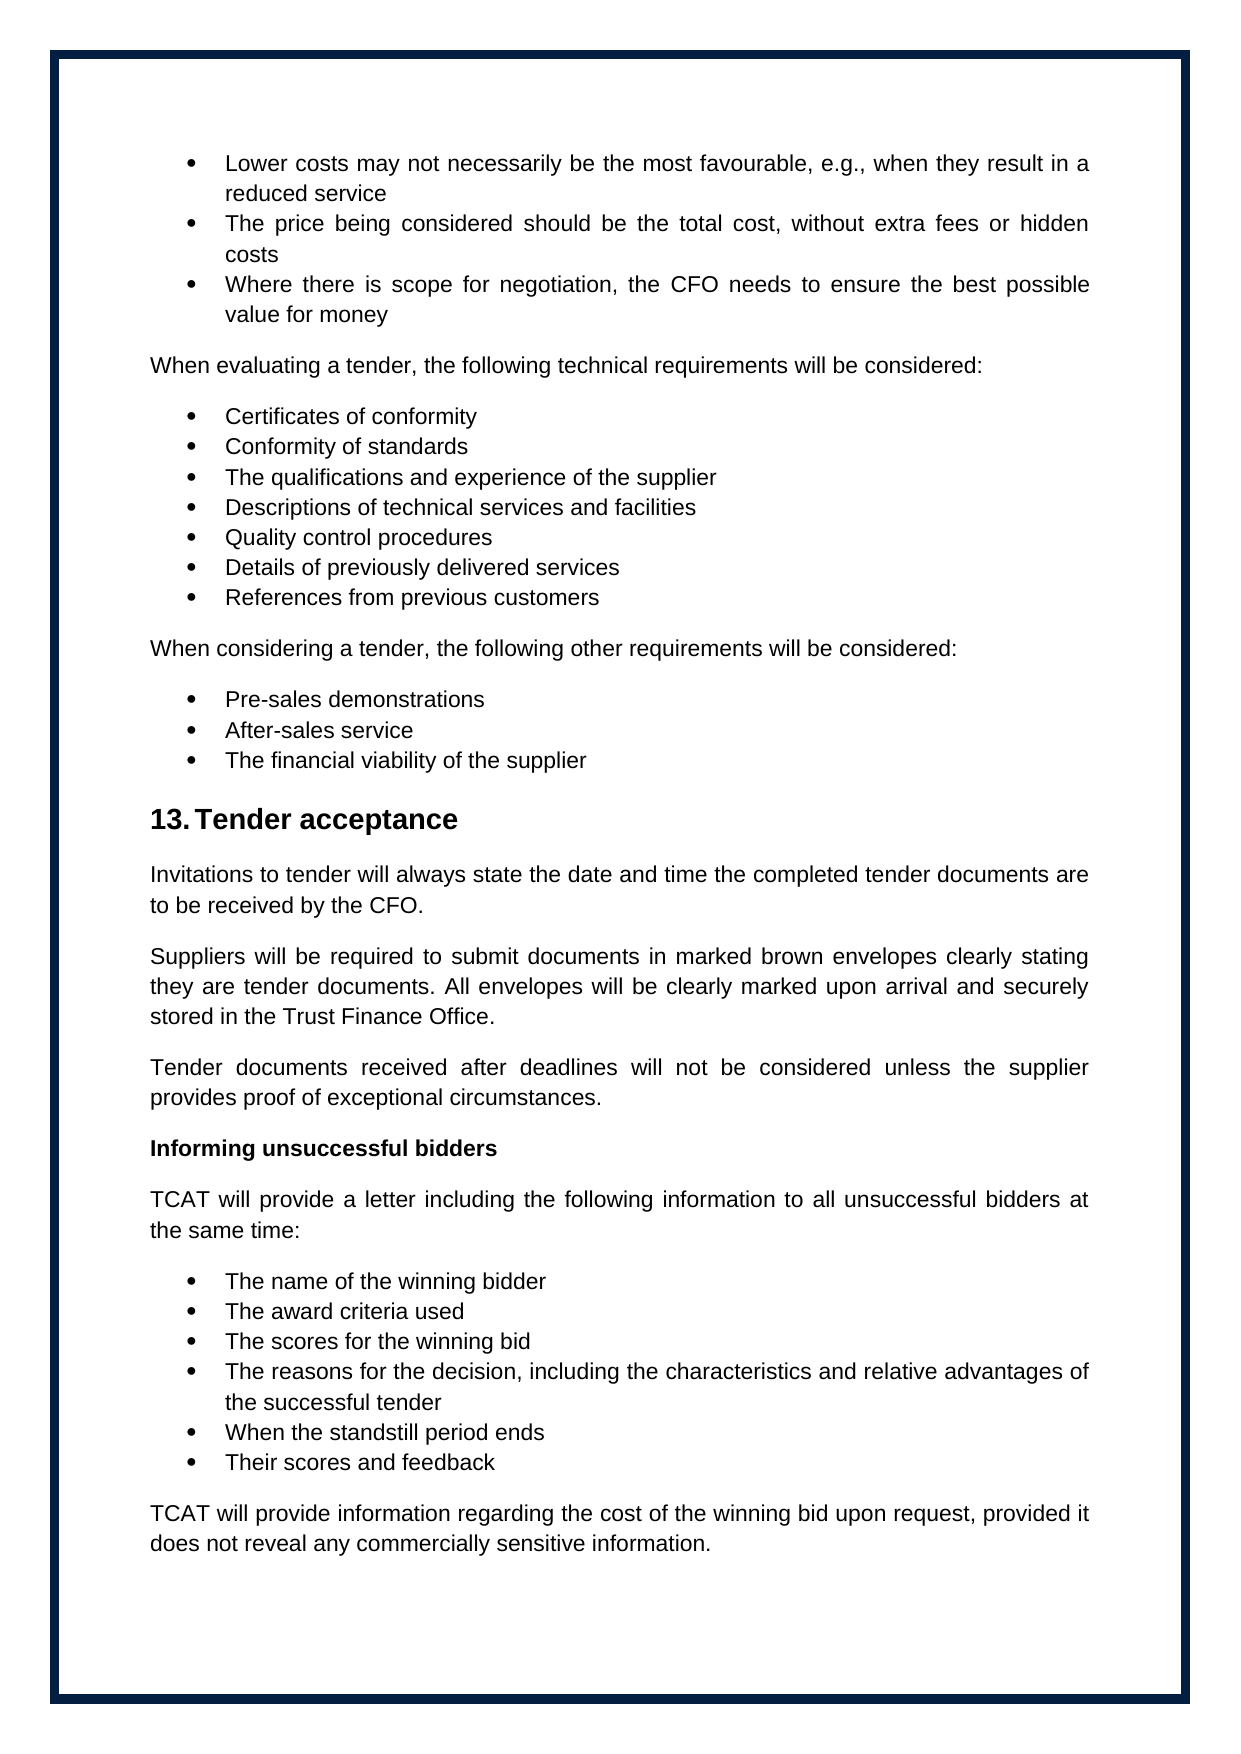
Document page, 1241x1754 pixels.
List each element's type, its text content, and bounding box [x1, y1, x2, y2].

list Quality control procedures [187, 524, 1090, 550]
list Lower costs may not necessarily be the most favourable, e.g., when they result in a reduced service [187, 150, 1090, 207]
text When considering a tender, the following other requirements will be considered: [150, 635, 1090, 662]
list Certificates of conformity [187, 403, 1090, 429]
text When evaluating a tender, the following technical requirements will be considered: [150, 352, 1090, 378]
list Details of previously delivered services [187, 554, 1090, 581]
list Where there is scope for negotiation, the CFO needs to ensure the best possible value for money [187, 271, 1090, 327]
list References from previous customers [187, 584, 1090, 611]
list Their scores and feedback [187, 1449, 1090, 1475]
list Pre-sales demonstrations [187, 686, 1090, 713]
list The financial viability of the supplier [187, 747, 1090, 773]
text Tender documents received after deadlines will not be considered unless the supplier provides proof of exceptional circumstances. [150, 1054, 1090, 1111]
list The name of the winning bidder [187, 1268, 1090, 1294]
list The reasons for the decision, including the characteristics and relative advantages of the successful tender [187, 1358, 1090, 1415]
list When the standstill period ends [187, 1419, 1090, 1445]
list The price being considered should be the total cost, without extra fees or hidden costs [187, 210, 1090, 267]
list The award criteria used [187, 1298, 1090, 1324]
list After-sales service [187, 717, 1090, 743]
text TCAT will provide information regarding the cost of the winning bid upon request, provided it does not reveal any commercially sensitive information. [150, 1500, 1090, 1557]
text Suppliers will be required to submit documents in marked brown envelopes clearly stating they are tender documents. All envelopes will be clearly marked upon arrival and securely stored in the Trust Finance Office. [150, 943, 1090, 1029]
list Descriptions of technical services and facilities [187, 494, 1090, 520]
subtitle Tender acceptance [150, 802, 1090, 836]
text Informing unsuccessful bidders [150, 1135, 1090, 1162]
list Conformity of standards [187, 433, 1090, 460]
list The scores for the winning bid [187, 1328, 1090, 1354]
text Invitations to tender will always state the date and time the completed tender documents are to be received by the CFO. [150, 861, 1090, 918]
list The qualifications and experience of the supplier [187, 463, 1090, 490]
text TCAT will provide a letter including the following information to all unsuccessful bidders at the same time: [150, 1186, 1090, 1243]
